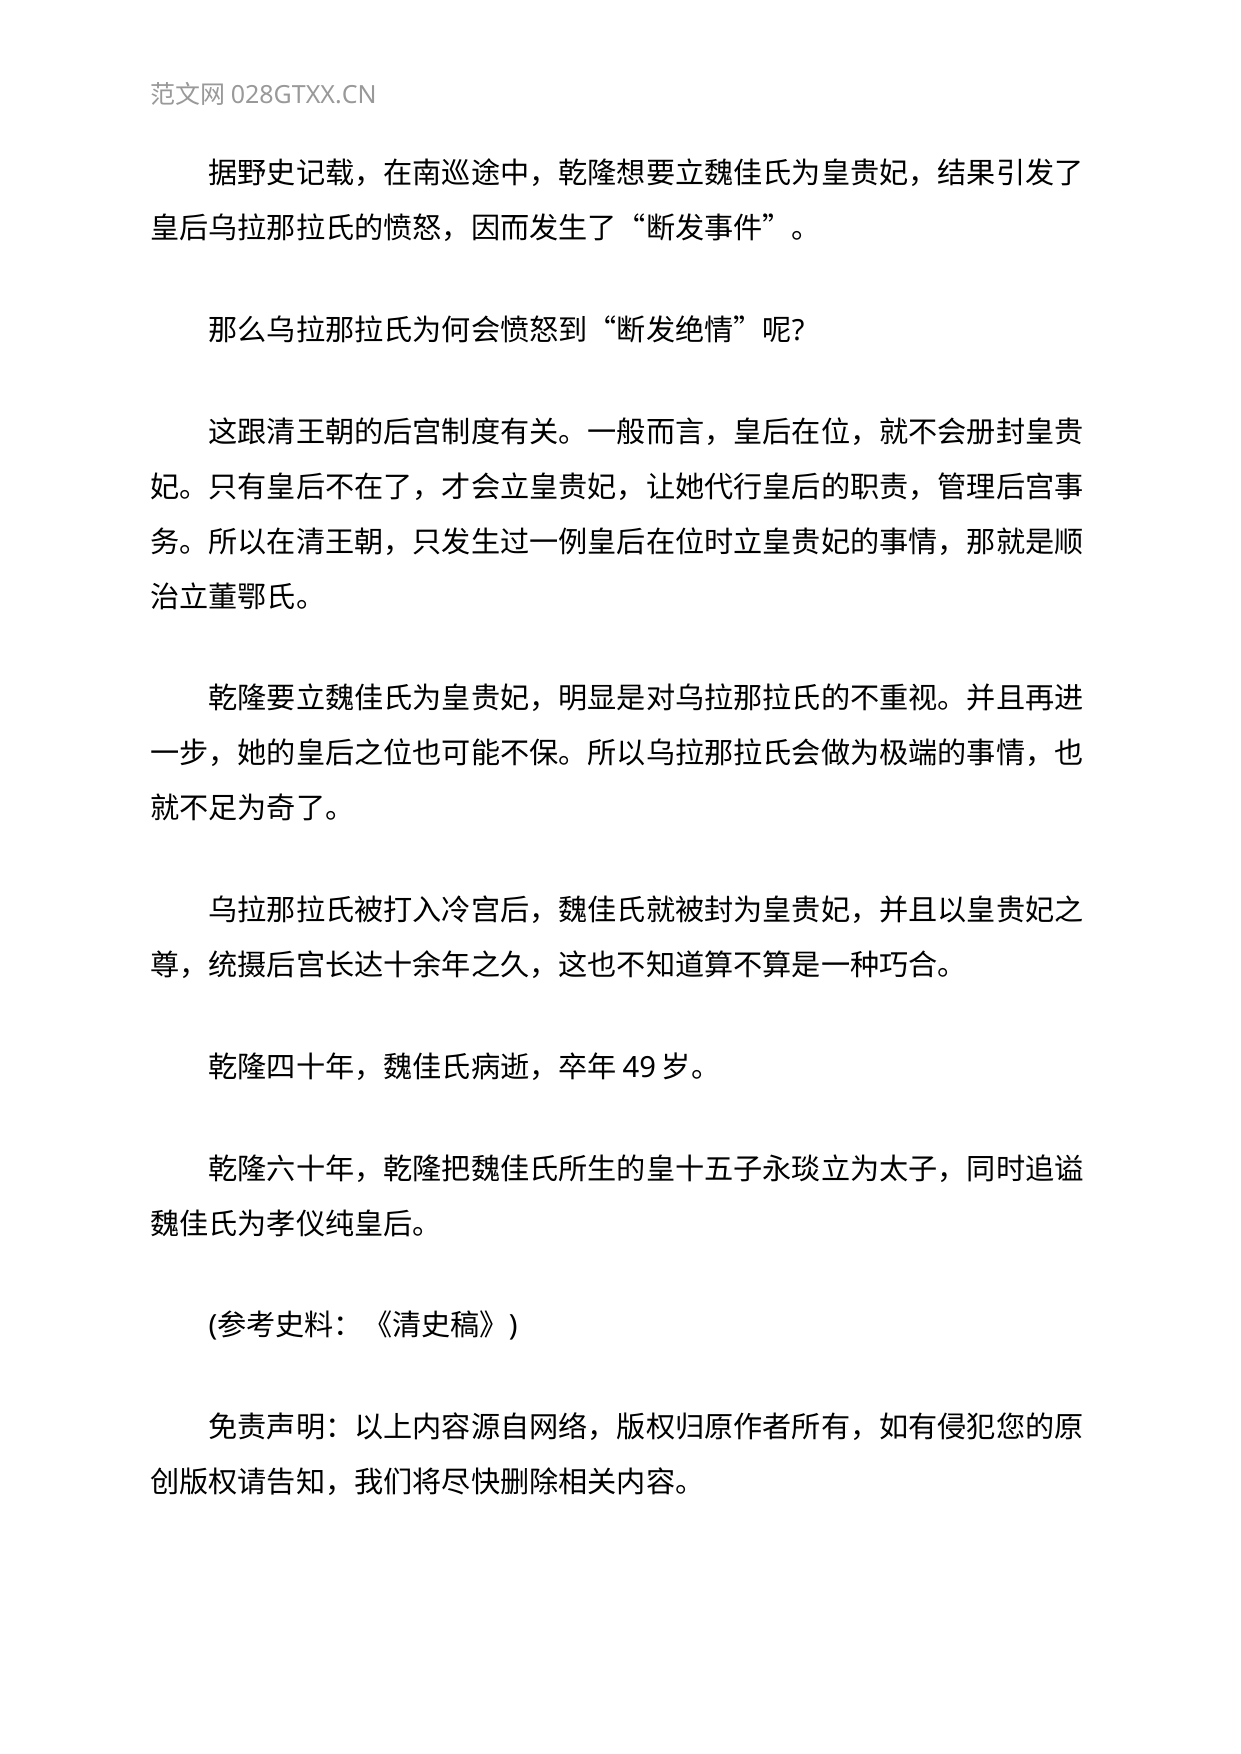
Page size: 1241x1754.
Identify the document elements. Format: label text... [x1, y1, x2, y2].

text 这跟清王朝的后宫制度有关。一般而言，皇后在位，就不会册封皇贵妃。只有皇后不在了，才会立皇贵妃，让她代行皇后的职责，管理后宫事务。所以在清王朝，只发生过一例皇后在位时立皇贵妃的事情，那就是顺治立董鄂氏。 [150, 409, 1090, 616]
text (参考史料：《清史稿》) [150, 1302, 1090, 1344]
text 免责声明：以上内容源自网络，版权归原作者所有，如有侵犯您的原创版权请告知，我们将尽快删除相关内容。 [150, 1404, 1090, 1501]
text 那么乌拉那拉氏为何会愤怒到“断发绝情”呢? [150, 307, 1090, 349]
text 乾隆要立魏佳氏为皇贵妃，明显是对乌拉那拉氏的不重视。并且再进一步，她的皇后之位也可能不保。所以乌拉那拉氏会做为极端的事情，也就不足为奇了。 [150, 675, 1090, 827]
text 乾隆四十年，魏佳氏病逝，卒年49岁。 [150, 1043, 1090, 1086]
text 乌拉那拉氏被打入冷宫后，魏佳氏就被封为皇贵妃，并且以皇贵妃之尊，统摄后宫长达十余年之久，这也不知道算不算是一种巧合。 [150, 887, 1090, 984]
text 乾隆六十年，乾隆把魏佳氏所生的皇十五子永琰立为太子，同时追谥魏佳氏为孝仪纯皇后。 [150, 1145, 1090, 1242]
text 据野史记载，在南巡途中，乾隆想要立魏佳氏为皇贵妃，结果引发了皇后乌拉那拉氏的愤怒，因而发生了“断发事件”。 [150, 150, 1090, 247]
